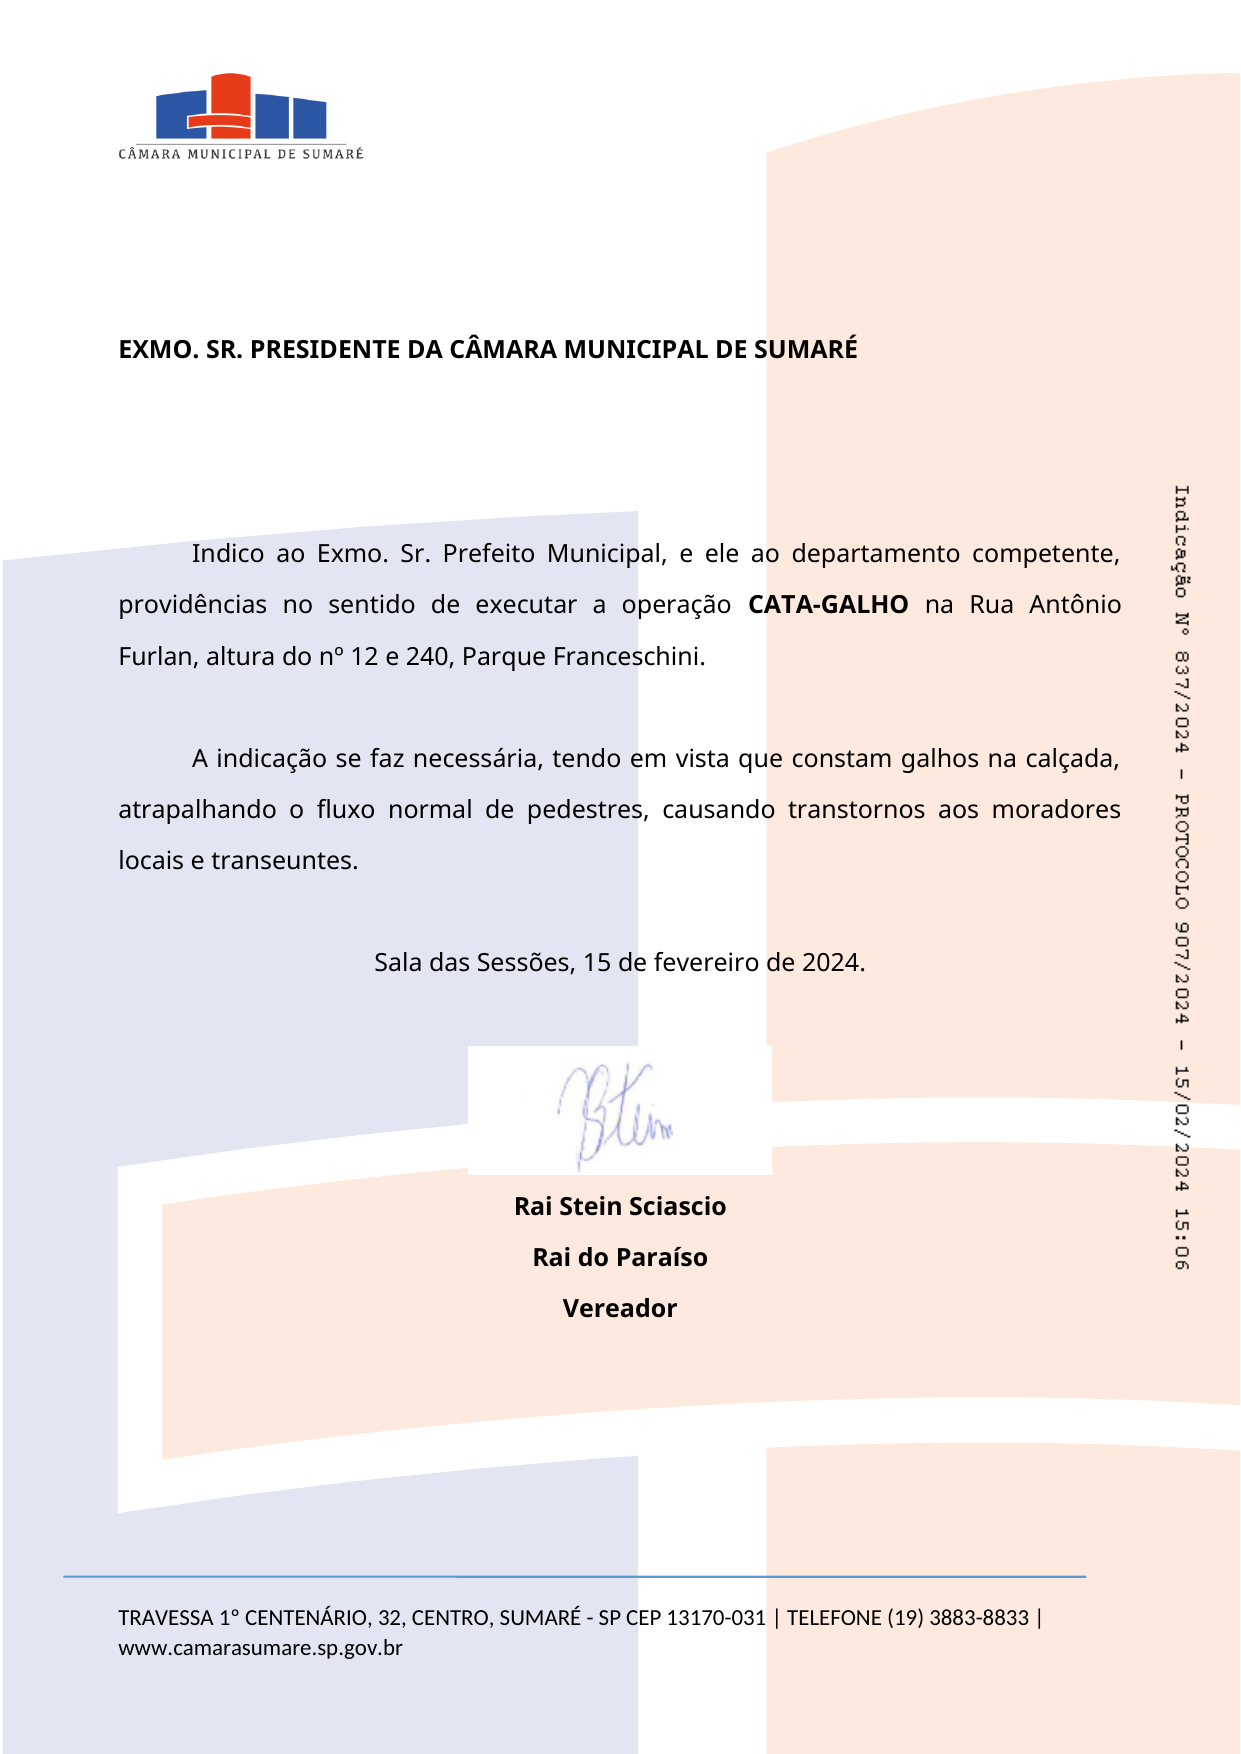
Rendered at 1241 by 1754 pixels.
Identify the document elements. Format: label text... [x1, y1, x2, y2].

text A indicação se faz necessária, tendo em vista que constam galhos na calçada, atrapalhando o fluxo normal de pedestres, causando transtornos aos moradores locais e transeuntes. [118, 740, 1122, 876]
text Rai do Paraíso [118, 1240, 1122, 1274]
text Rai Stein Sciascio [118, 1189, 1122, 1223]
text Indico ao Exmo. Sr. Prefeito Municipal, e ele ao departamento competente, providências no sentido de executar a operação CATA-GALHO na Rua Antônio Furlan, altura do nº 12 e 240, Parque Franceschini. [118, 536, 1122, 672]
picture [118, 73, 365, 161]
text Sala das Sessões, 15 de fevereiro de 2024. [118, 944, 1122, 978]
text Vereador [118, 1291, 1122, 1325]
picture [1150, 481, 1213, 1274]
text EXMO. SR. PRESIDENTE DA CÂMARA MUNICIPAL DE SUMARÉ [118, 332, 1122, 366]
